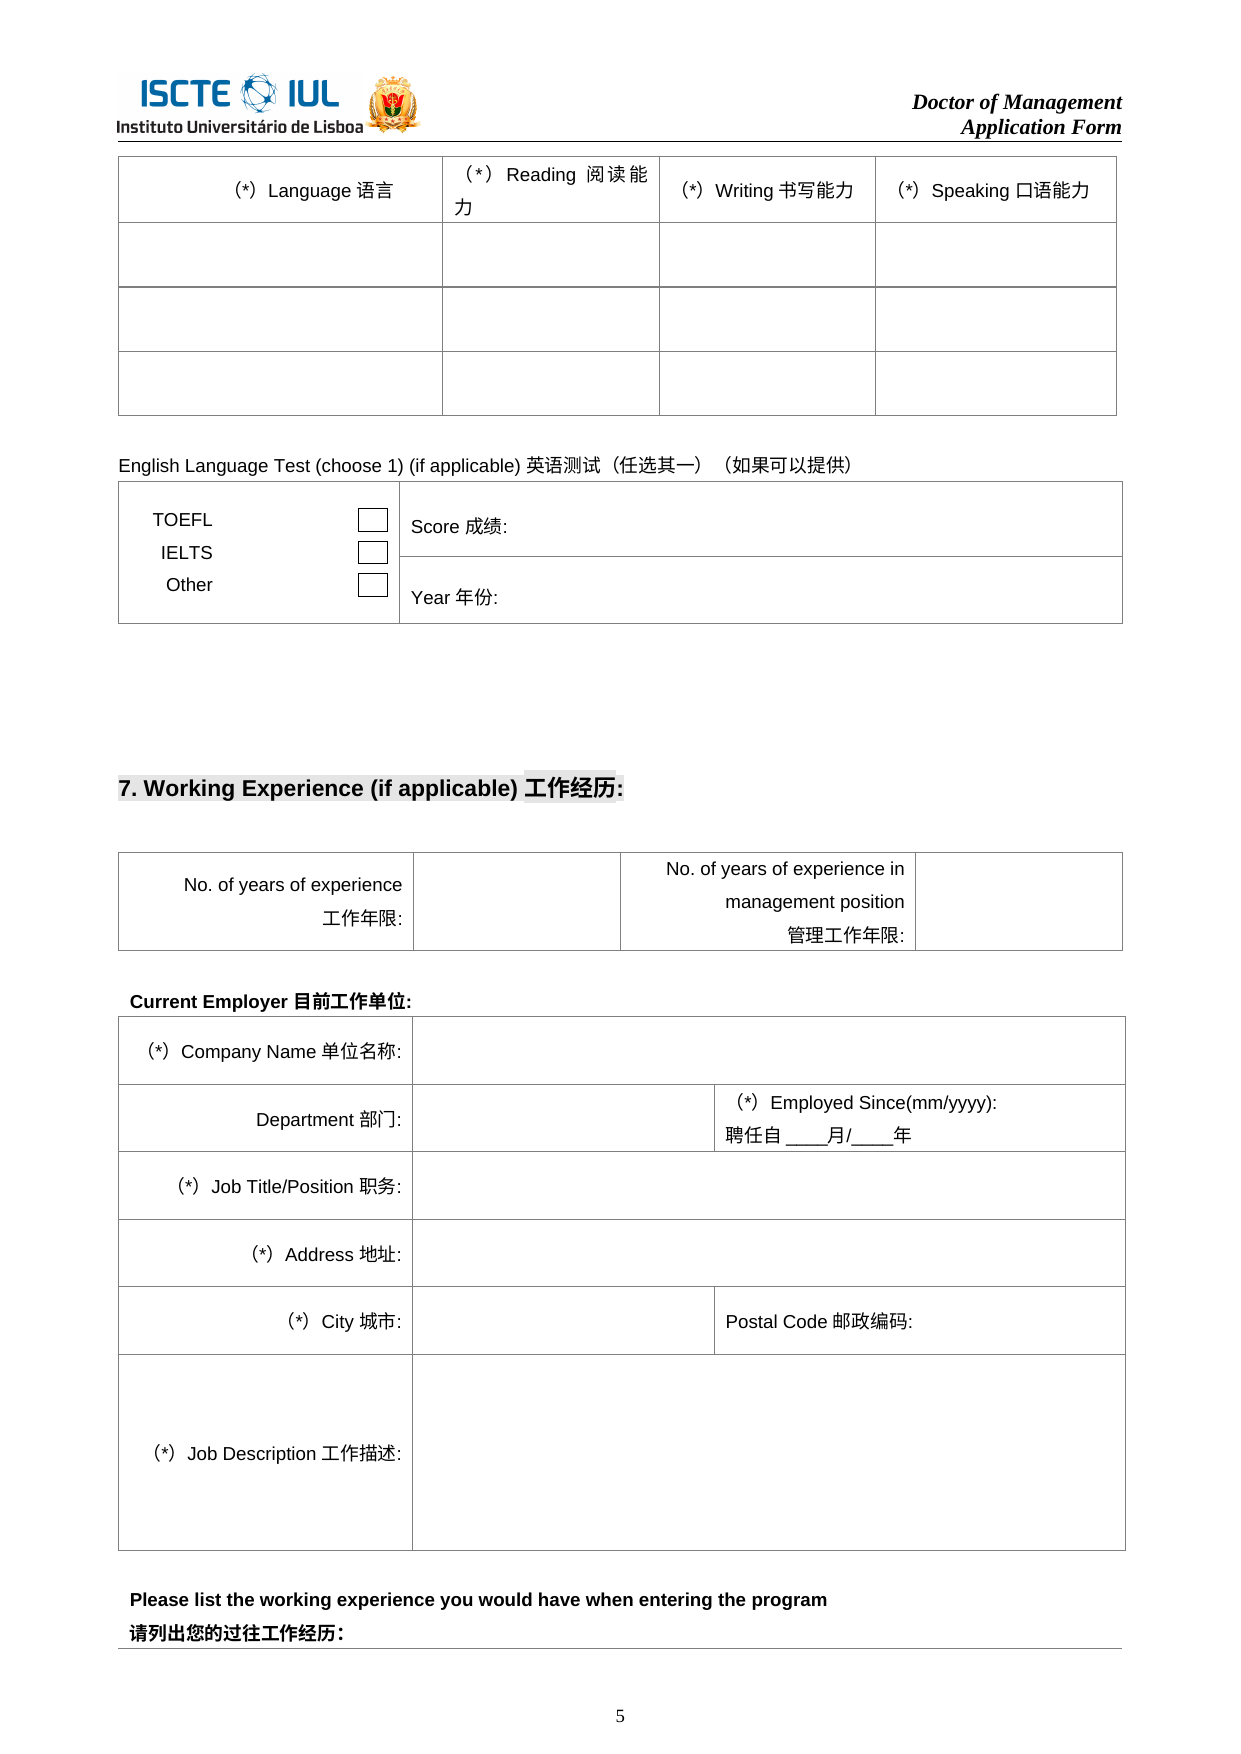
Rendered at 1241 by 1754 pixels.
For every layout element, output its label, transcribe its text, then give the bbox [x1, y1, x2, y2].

table_cell （*）City 城市: [119, 1287, 412, 1354]
table_header [916, 853, 1122, 950]
table_header No. of years of experience in management position 管理工作年限: [621, 853, 915, 950]
table_cell （*）Job Description 工作描述: [119, 1355, 412, 1550]
table_cell [443, 223, 659, 286]
table_header （*）Speaking 口语能力 [876, 157, 1116, 222]
table_header （*）Writing 书写能力 [660, 157, 875, 222]
table_cell [119, 352, 442, 415]
table_cell [119, 288, 442, 351]
table_cell （*）Address 地址: [119, 1220, 412, 1286]
table_header Current Employer 目前工作单位: [118, 984, 1125, 1016]
table_header TOEFL IELTS Other [119, 482, 224, 623]
table_header Score 成绩: [400, 482, 1122, 556]
table_cell [876, 288, 1116, 351]
table_cell Department 部门: [119, 1085, 412, 1151]
table_cell [413, 1355, 1125, 1550]
picture [117, 73, 424, 135]
text English Language Test (choose 1) (if applicable) 英语测试（任选其一）（如果可以提供） [118, 448, 1122, 481]
table_cell [876, 223, 1116, 286]
table_cell Year 年份: [400, 557, 1122, 623]
table_cell Postal Code 邮政编码: [715, 1287, 1125, 1354]
table_cell [413, 1152, 1125, 1219]
table_cell [413, 1220, 1125, 1286]
table_cell [413, 1085, 714, 1151]
table_cell （*）Employed Since(mm/yyyy): 聘任自 ____月/____年 [715, 1085, 1125, 1151]
table_cell [660, 352, 875, 415]
table_cell [119, 223, 442, 286]
table_cell [443, 352, 659, 415]
table_cell [660, 288, 875, 351]
table_header （*）Language 语言 [119, 157, 442, 222]
table_header [414, 853, 620, 950]
table_header Please list the working experience you would have when entering the program 请列出您的过往工作经历： [118, 1583, 1122, 1648]
table_cell （*）Company Name 单位名称: [119, 1017, 412, 1084]
table_header （*）Reading 阅读能力 [443, 157, 659, 222]
text 7. Working Experience (if applicable) 工作经历: [118, 754, 1122, 819]
table_cell （*）Job Title/Position 职务: [119, 1152, 412, 1219]
table_cell [660, 223, 875, 286]
table_header No. of years of experience 工作年限: [119, 853, 413, 950]
table_cell [876, 352, 1116, 415]
table_cell [413, 1017, 1125, 1084]
table_header [224, 482, 399, 623]
table_cell [413, 1287, 714, 1354]
table_cell [443, 288, 659, 351]
